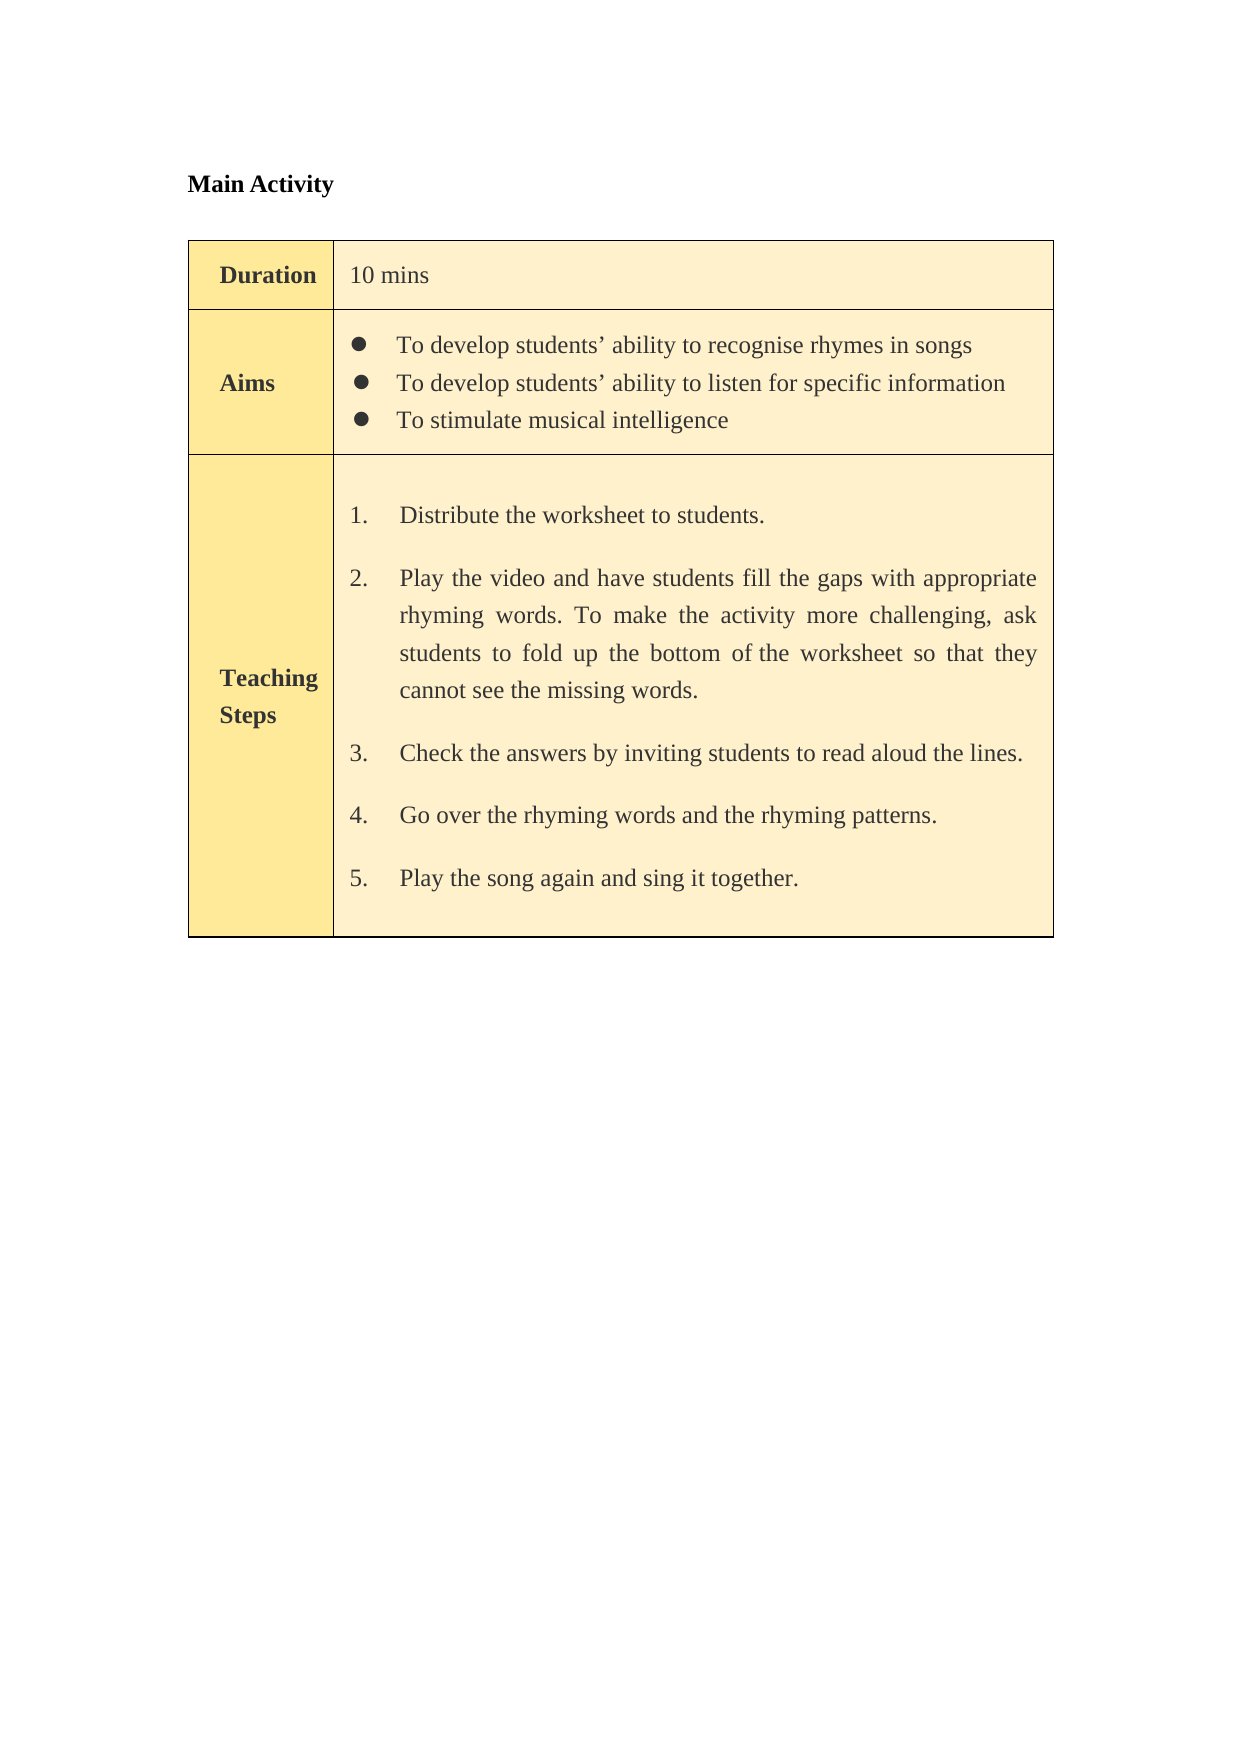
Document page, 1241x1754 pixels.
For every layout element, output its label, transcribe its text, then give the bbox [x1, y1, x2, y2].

table_cell To develop students’ ability to recognise rhymes in songs To develop students’ ability to listen for specific information To stimulate musical intelligence [334, 310, 1053, 454]
table_cell Aims [189, 310, 333, 454]
table_cell Teaching Steps [189, 455, 333, 936]
text Main Activity [187, 164, 1053, 202]
table_header 10 mins [334, 241, 1053, 309]
table_header Duration [189, 241, 333, 309]
table_cell Distribute the worksheet to students. Play the video and have students fill the gaps with appropriate rhyming words. To make the activity more challenging, ask students to fold up the bottom of the worksheet so that they cannot see the missing words. Check the answers by inviting students to read aloud the lines. Go over the rhyming words and the rhyming patterns. Play the song again and sing it together. [334, 455, 1053, 936]
